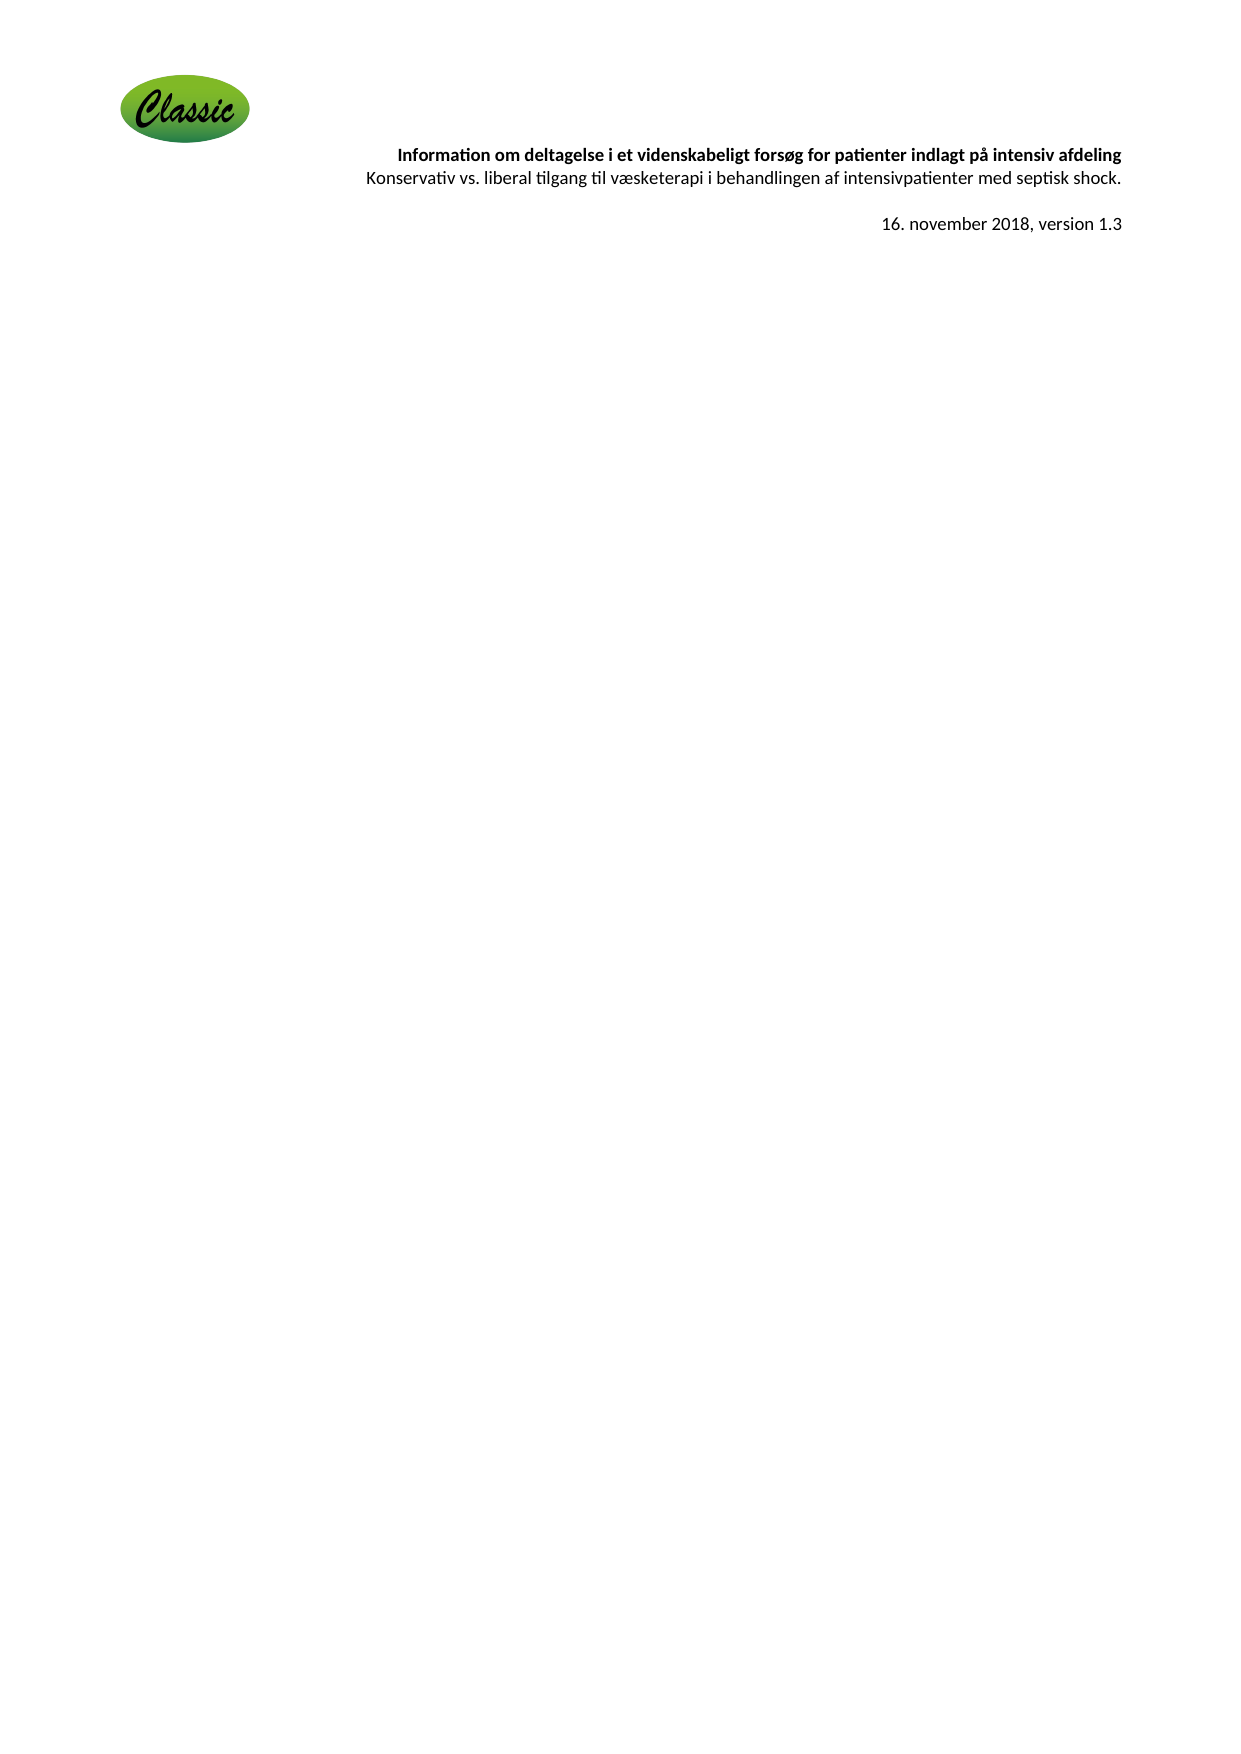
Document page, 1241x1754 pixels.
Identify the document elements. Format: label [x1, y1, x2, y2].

picture [118, 73, 251, 144]
